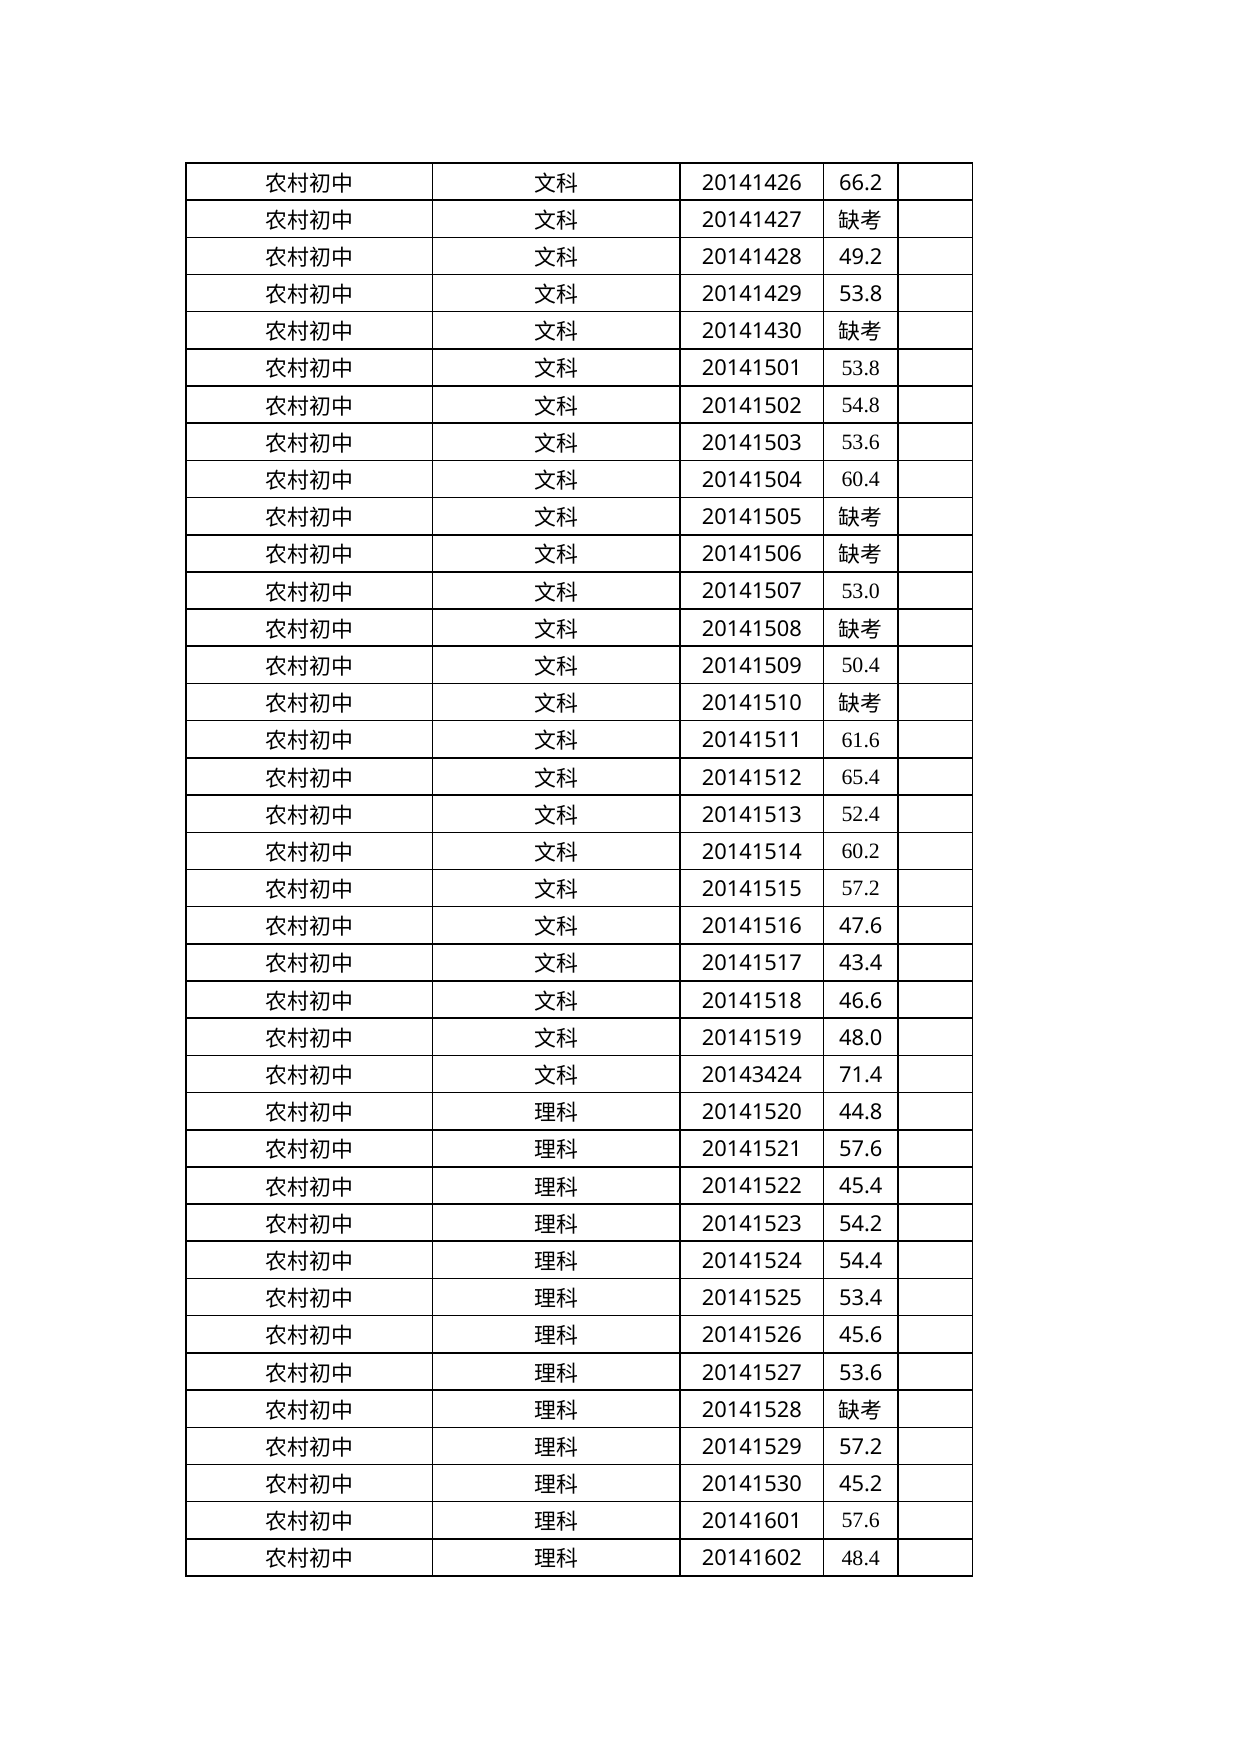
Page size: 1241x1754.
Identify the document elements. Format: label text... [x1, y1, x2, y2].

table_cell 农村初中 [187, 1354, 432, 1389]
table_cell [899, 424, 972, 459]
table_cell [899, 1019, 972, 1054]
table_cell 缺考 [824, 536, 897, 571]
table_cell [899, 275, 972, 311]
table_cell 理科 [433, 1168, 679, 1203]
table_cell 农村初中 [187, 833, 432, 868]
table_cell 理科 [433, 1242, 679, 1278]
table_cell 20141602 [681, 1540, 823, 1575]
table_cell [899, 461, 972, 497]
table_cell 农村初中 [187, 1428, 432, 1463]
table_cell [899, 647, 972, 683]
table_cell [899, 721, 972, 757]
table_cell 缺考 [824, 498, 897, 534]
table_cell 20141522 [681, 1168, 823, 1203]
table_cell 农村初中 [187, 573, 432, 608]
table_cell 文科 [433, 238, 679, 273]
table_cell 文科 [433, 647, 679, 683]
table_cell 20141427 [681, 201, 823, 236]
table_cell 农村初中 [187, 796, 432, 831]
table_cell 53.8 [824, 275, 897, 311]
table_cell 文科 [433, 498, 679, 534]
table_cell 20141505 [681, 498, 823, 534]
table_cell 文科 [433, 610, 679, 645]
table_cell 57.2 [824, 1428, 897, 1463]
table_cell 43.4 [824, 945, 897, 980]
table_cell 66.2 [824, 164, 897, 199]
table_cell 44.8 [824, 1093, 897, 1129]
table_cell [899, 1391, 972, 1426]
table_cell 农村初中 [187, 312, 432, 348]
table_cell 54.4 [824, 1242, 897, 1278]
table_cell 农村初中 [187, 498, 432, 534]
table_cell [899, 982, 972, 1017]
table_cell 文科 [433, 312, 679, 348]
table_cell 47.6 [824, 907, 897, 943]
table_cell 农村初中 [187, 424, 432, 459]
table_cell 农村初中 [187, 1093, 432, 1129]
table_cell 文科 [433, 201, 679, 236]
table_cell [899, 1056, 972, 1092]
table_cell 农村初中 [187, 1465, 432, 1501]
table_cell 20141509 [681, 647, 823, 683]
table_cell 20141530 [681, 1465, 823, 1501]
table_cell 理科 [433, 1093, 679, 1129]
table_cell 缺考 [824, 610, 897, 645]
table_cell 20141513 [681, 796, 823, 831]
table_cell [899, 1093, 972, 1129]
table_cell [899, 1540, 972, 1575]
table_cell 文科 [433, 945, 679, 980]
table_cell [899, 684, 972, 720]
table_cell [899, 387, 972, 422]
table_cell 20141512 [681, 759, 823, 794]
table_cell 53.4 [824, 1279, 897, 1315]
table_cell [899, 907, 972, 943]
table_cell [899, 1465, 972, 1501]
table_cell 文科 [433, 759, 679, 794]
table_cell 理科 [433, 1131, 679, 1166]
table_cell 20141529 [681, 1428, 823, 1463]
table_cell 20141523 [681, 1205, 823, 1240]
table_cell 65.4 [824, 759, 897, 794]
table_cell 理科 [433, 1391, 679, 1426]
table_cell 20141515 [681, 870, 823, 906]
table_cell [899, 1279, 972, 1315]
table_cell 71.4 [824, 1056, 897, 1092]
table_cell 20141503 [681, 424, 823, 459]
table_cell 20141526 [681, 1316, 823, 1352]
table_cell 农村初中 [187, 1316, 432, 1352]
table_cell 理科 [433, 1279, 679, 1315]
table_cell 20141508 [681, 610, 823, 645]
table_cell 20141601 [681, 1502, 823, 1538]
table_cell 文科 [433, 684, 679, 720]
table_cell 农村初中 [187, 461, 432, 497]
table_cell 农村初中 [187, 982, 432, 1017]
table_cell 农村初中 [187, 610, 432, 645]
table_cell 文科 [433, 350, 679, 385]
table_cell 45.2 [824, 1465, 897, 1501]
table_cell 理科 [433, 1428, 679, 1463]
table_cell 20141518 [681, 982, 823, 1017]
table_cell 文科 [433, 796, 679, 831]
table_cell 农村初中 [187, 1502, 432, 1538]
table_cell 48.0 [824, 1019, 897, 1054]
table_cell 20141511 [681, 721, 823, 757]
table_cell 20141428 [681, 238, 823, 273]
table_cell 农村初中 [187, 350, 432, 385]
table_cell [899, 1428, 972, 1463]
table_cell 20141520 [681, 1093, 823, 1129]
table_cell 20141502 [681, 387, 823, 422]
table_cell [899, 1502, 972, 1538]
table_cell 文科 [433, 164, 679, 199]
table_cell [899, 870, 972, 906]
table_cell [899, 1168, 972, 1203]
table_cell 57.6 [824, 1502, 897, 1538]
table_cell 理科 [433, 1354, 679, 1389]
table_cell [899, 201, 972, 236]
table_cell 20141517 [681, 945, 823, 980]
table_cell 20141510 [681, 684, 823, 720]
table_cell 农村初中 [187, 387, 432, 422]
table_cell [899, 498, 972, 534]
table_cell [899, 796, 972, 831]
table_cell 53.0 [824, 573, 897, 608]
table_cell 60.2 [824, 833, 897, 868]
table_cell 理科 [433, 1316, 679, 1352]
table_cell [899, 1242, 972, 1278]
table_cell 48.4 [824, 1540, 897, 1575]
table_cell 农村初中 [187, 1279, 432, 1315]
table_cell 53.6 [824, 1354, 897, 1389]
table_cell [899, 536, 972, 571]
table_cell 农村初中 [187, 945, 432, 980]
table_cell 20141524 [681, 1242, 823, 1278]
table_cell 缺考 [824, 201, 897, 236]
table_cell 农村初中 [187, 684, 432, 720]
table_cell 农村初中 [187, 1056, 432, 1092]
table_cell 文科 [433, 275, 679, 311]
table_cell 60.4 [824, 461, 897, 497]
table_cell 54.2 [824, 1205, 897, 1240]
table_cell 农村初中 [187, 1242, 432, 1278]
table_cell 农村初中 [187, 275, 432, 311]
table_cell 文科 [433, 573, 679, 608]
table_cell [899, 833, 972, 868]
table_cell [899, 573, 972, 608]
table_cell 46.6 [824, 982, 897, 1017]
table_cell 文科 [433, 870, 679, 906]
table_cell 45.6 [824, 1316, 897, 1352]
table_cell 文科 [433, 536, 679, 571]
table_cell 20141521 [681, 1131, 823, 1166]
table_cell 57.2 [824, 870, 897, 906]
table_cell 53.8 [824, 350, 897, 385]
table_cell [899, 1316, 972, 1352]
table_cell 20141429 [681, 275, 823, 311]
table_cell [899, 1131, 972, 1166]
table_cell 农村初中 [187, 1205, 432, 1240]
table_cell 农村初中 [187, 647, 432, 683]
table_cell [899, 610, 972, 645]
table_cell 缺考 [824, 312, 897, 348]
table_cell 农村初中 [187, 1019, 432, 1054]
table_cell 农村初中 [187, 870, 432, 906]
table_cell [899, 350, 972, 385]
table_cell 49.2 [824, 238, 897, 273]
table_cell 缺考 [824, 684, 897, 720]
table_cell [899, 1205, 972, 1240]
table_cell 文科 [433, 1019, 679, 1054]
table_cell 20141527 [681, 1354, 823, 1389]
table_cell [899, 759, 972, 794]
table_cell 20141426 [681, 164, 823, 199]
table_cell [899, 238, 972, 273]
table_cell 农村初中 [187, 759, 432, 794]
table_cell 20141501 [681, 350, 823, 385]
table_cell 缺考 [824, 1391, 897, 1426]
table_cell 农村初中 [187, 1391, 432, 1426]
table_cell 文科 [433, 424, 679, 459]
table_cell 农村初中 [187, 536, 432, 571]
table_cell 20141516 [681, 907, 823, 943]
table_cell 理科 [433, 1540, 679, 1575]
table_cell 文科 [433, 387, 679, 422]
table_cell 50.4 [824, 647, 897, 683]
table_cell 农村初中 [187, 1168, 432, 1203]
table_cell 20141528 [681, 1391, 823, 1426]
table_cell 61.6 [824, 721, 897, 757]
table_cell 54.8 [824, 387, 897, 422]
table_cell 文科 [433, 982, 679, 1017]
table_cell 农村初中 [187, 201, 432, 236]
table_cell 理科 [433, 1465, 679, 1501]
table_cell 文科 [433, 721, 679, 757]
table_cell 20141504 [681, 461, 823, 497]
table_cell 20141525 [681, 1279, 823, 1315]
table_cell 20141519 [681, 1019, 823, 1054]
table_cell [899, 1354, 972, 1389]
table_cell 文科 [433, 833, 679, 868]
table_cell 20141507 [681, 573, 823, 608]
table_cell 农村初中 [187, 164, 432, 199]
table_cell 农村初中 [187, 1131, 432, 1166]
table_cell 20141506 [681, 536, 823, 571]
table_cell 农村初中 [187, 907, 432, 943]
table_cell [899, 312, 972, 348]
table_cell 57.6 [824, 1131, 897, 1166]
table_cell 农村初中 [187, 721, 432, 757]
table_cell 52.4 [824, 796, 897, 831]
table_cell [899, 164, 972, 199]
table_cell [899, 945, 972, 980]
table_cell 理科 [433, 1502, 679, 1538]
table_cell 文科 [433, 1056, 679, 1092]
table_cell 理科 [433, 1205, 679, 1240]
table_cell 20143424 [681, 1056, 823, 1092]
table_cell 20141514 [681, 833, 823, 868]
table_cell 农村初中 [187, 1540, 432, 1575]
table_cell 文科 [433, 907, 679, 943]
table_cell 53.6 [824, 424, 897, 459]
table_cell 农村初中 [187, 238, 432, 273]
table_cell 20141430 [681, 312, 823, 348]
table_cell 文科 [433, 461, 679, 497]
table_cell 45.4 [824, 1168, 897, 1203]
